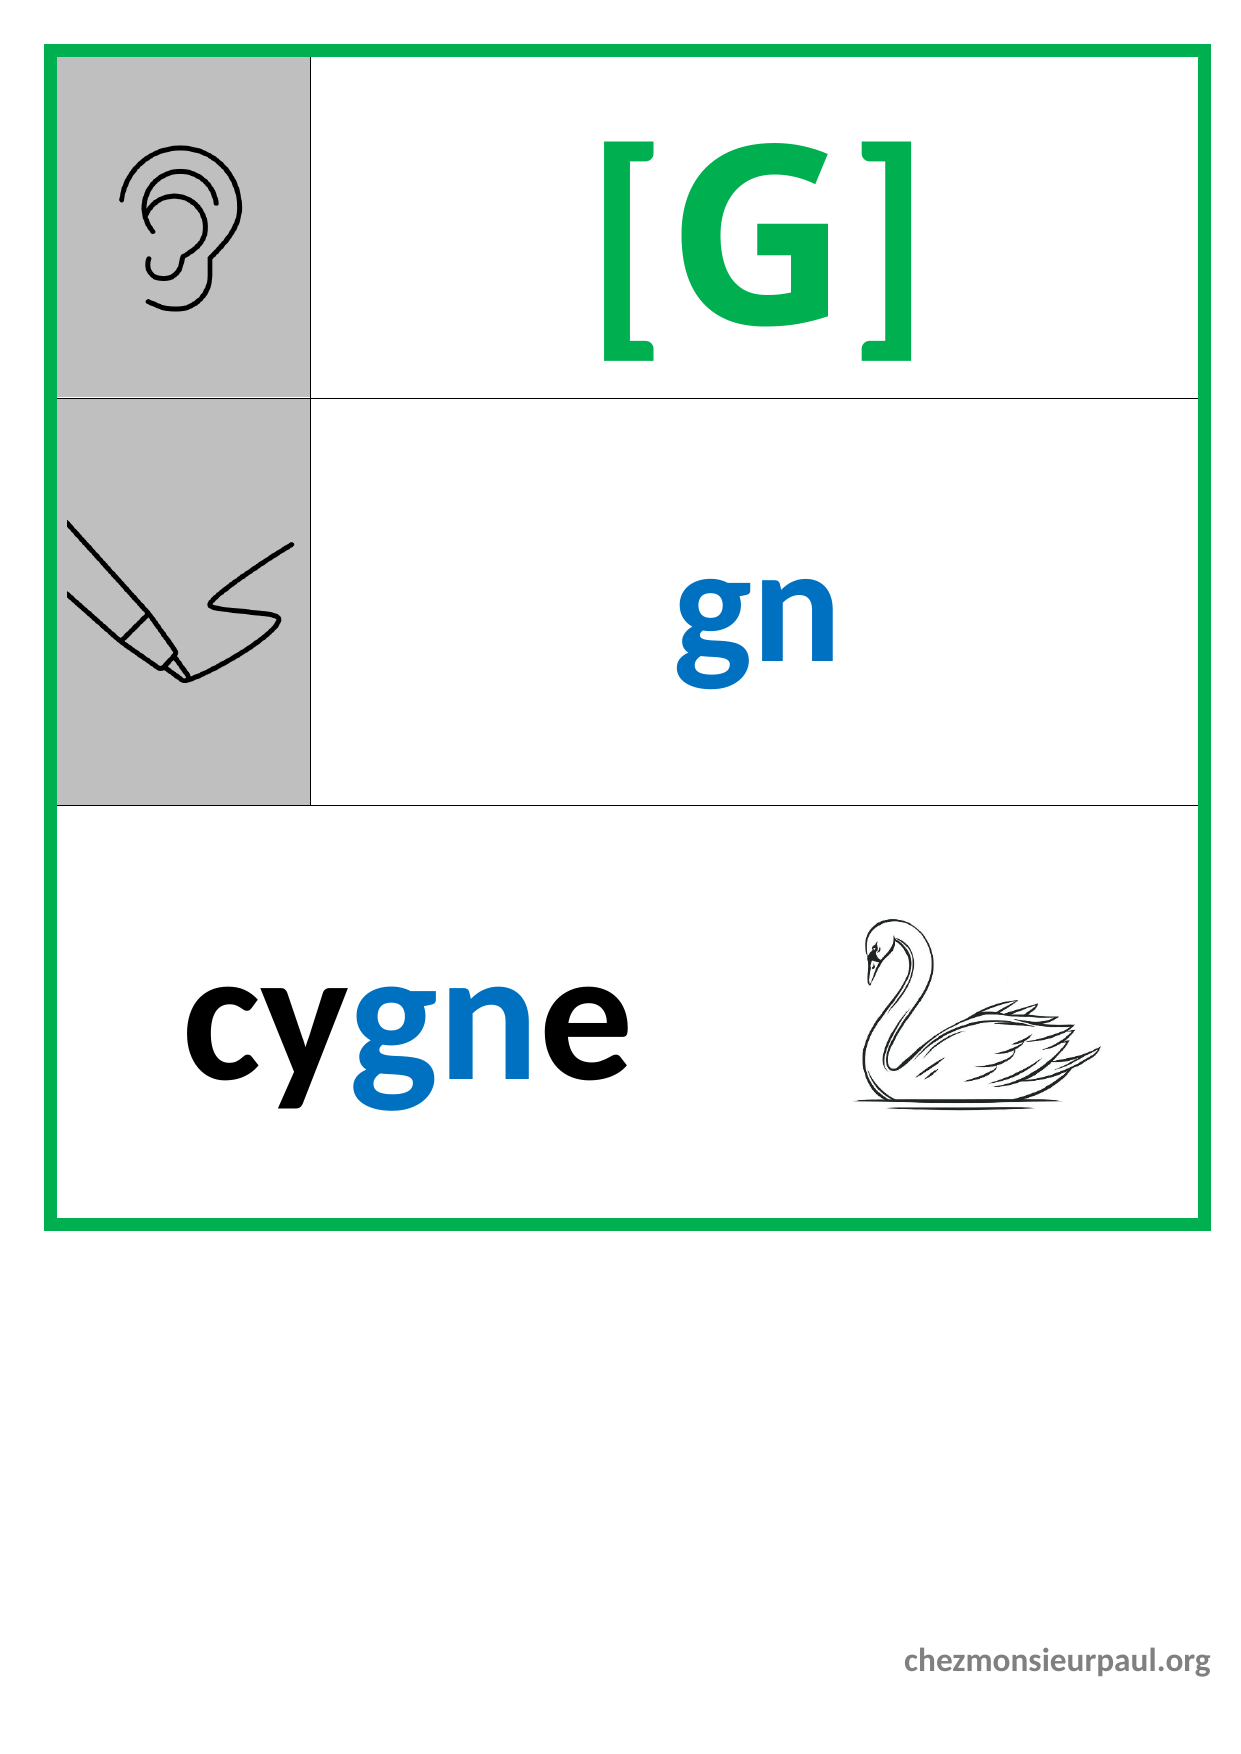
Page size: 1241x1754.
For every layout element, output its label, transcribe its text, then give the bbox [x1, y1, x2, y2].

table_cell cygne [57, 806, 765, 1218]
table_cell [765, 806, 1198, 1218]
table_header [G] [311, 57, 1198, 397]
picture [62, 483, 299, 720]
picture [62, 108, 299, 346]
table_cell gn [311, 399, 1198, 805]
picture [807, 912, 1162, 1112]
table_header [57, 57, 310, 397]
table_cell [57, 399, 310, 805]
